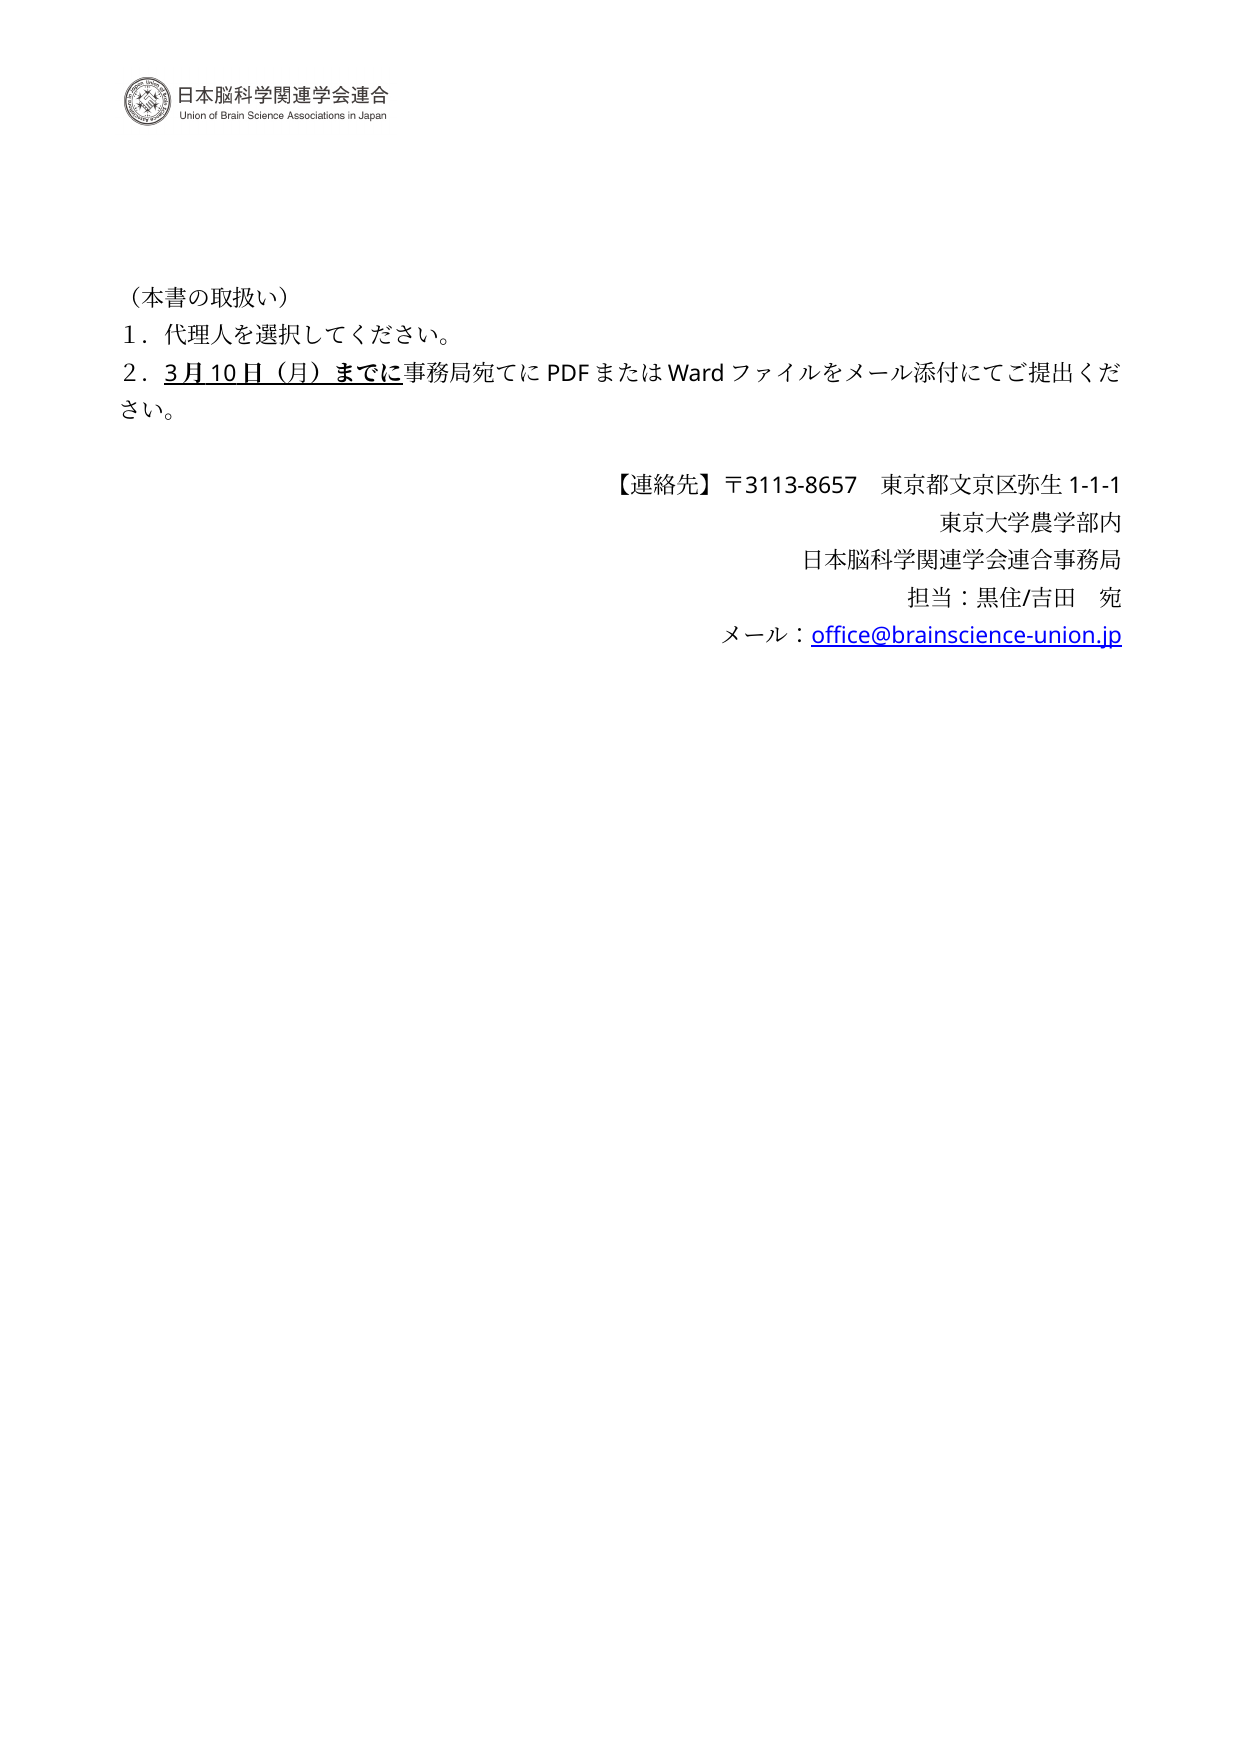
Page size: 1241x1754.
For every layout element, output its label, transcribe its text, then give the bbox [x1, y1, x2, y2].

text 【連絡先】〒3113-8657 東京都文京区弥生1-1-1 [162, 465, 1122, 502]
text 東京大学農学部内 [162, 502, 1122, 540]
text 日本脳科学関連学会連合事務局 [162, 540, 1122, 577]
text メール：office@brainscience-union.jp [162, 615, 1122, 652]
text ２．3月10日（月）までに事務局宛てにPDFまたはWardファイルをメール添付にてご提出ください。 [118, 352, 1122, 427]
text １．代理人を選択してください。 [118, 315, 1122, 352]
picture [115, 67, 398, 135]
text 担当：黒住/吉田 宛 [162, 577, 1122, 615]
text （本書の取扱い） [118, 277, 1122, 315]
